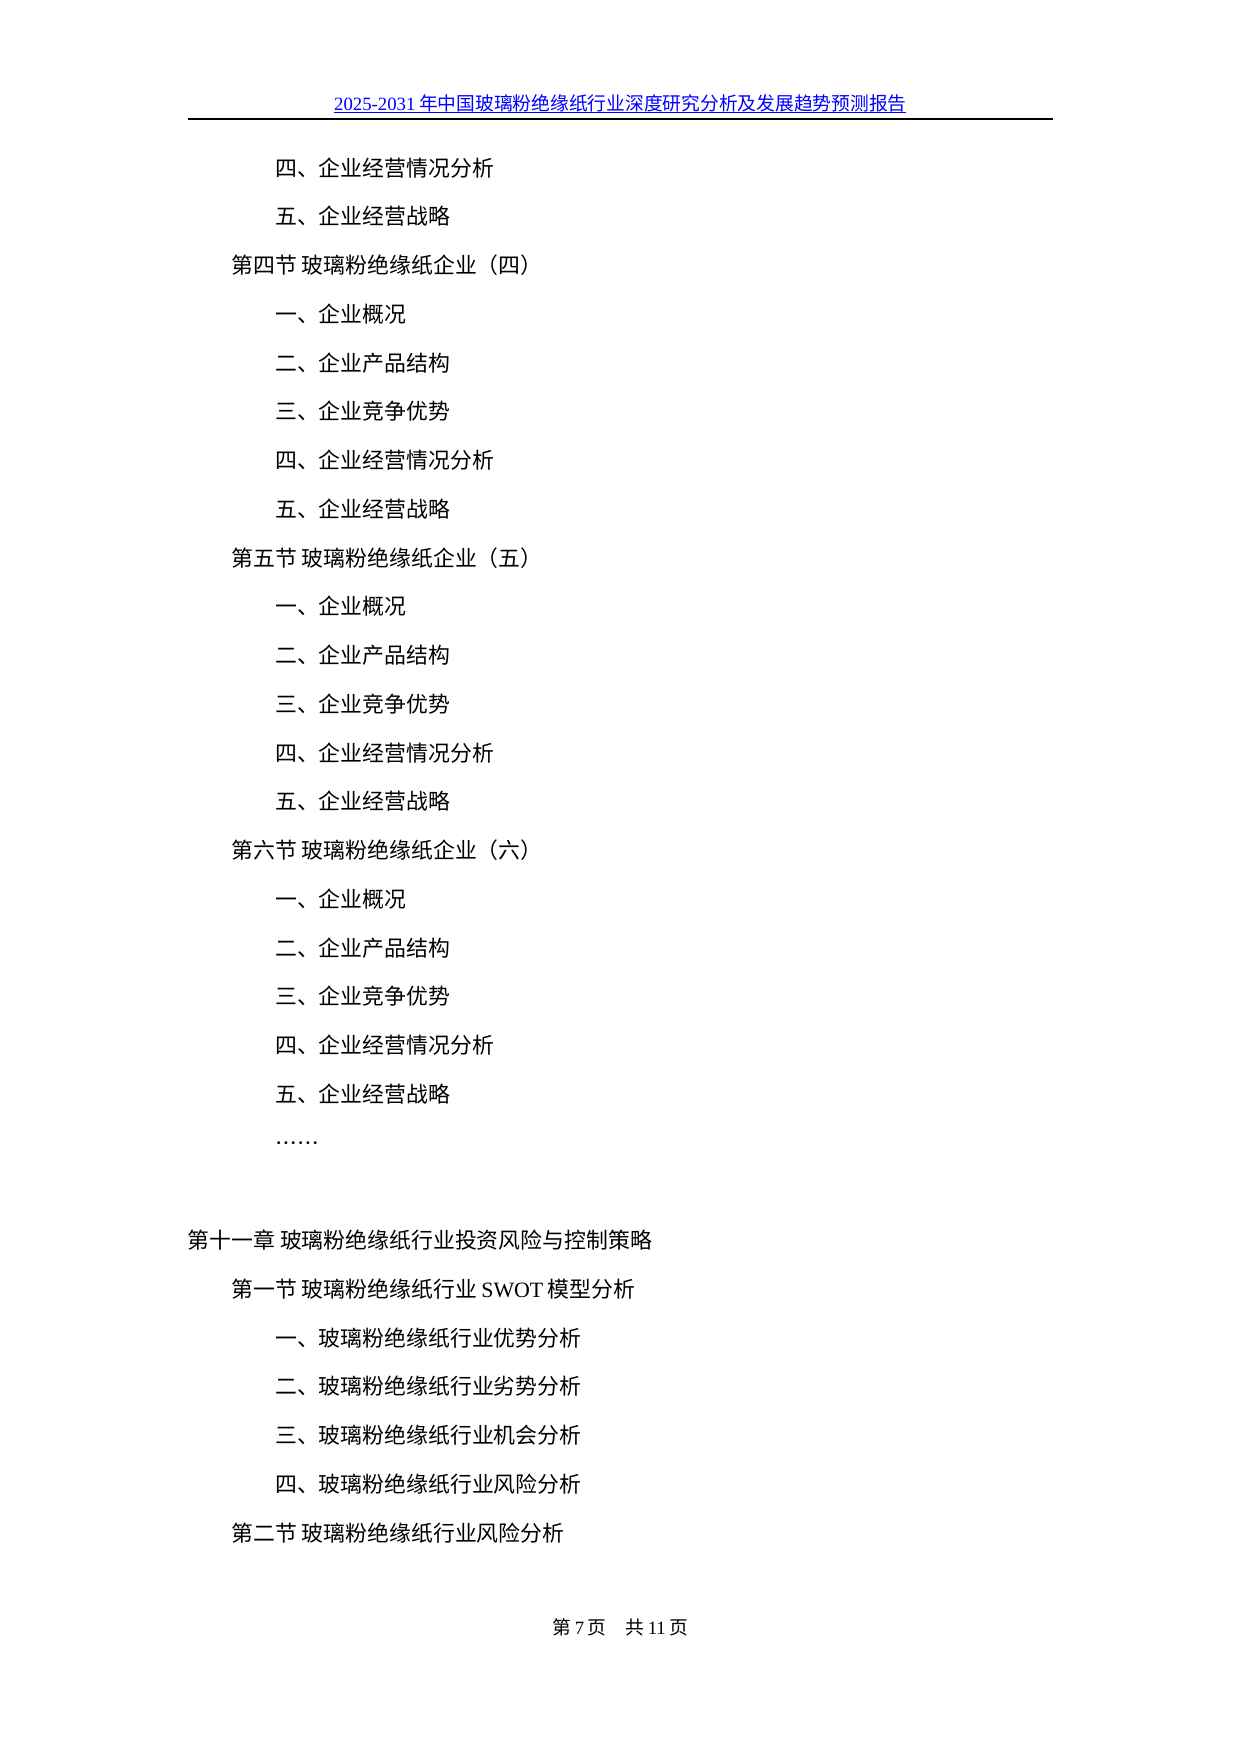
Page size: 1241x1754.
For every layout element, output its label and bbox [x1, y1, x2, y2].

text [187, 150, 1053, 1548]
